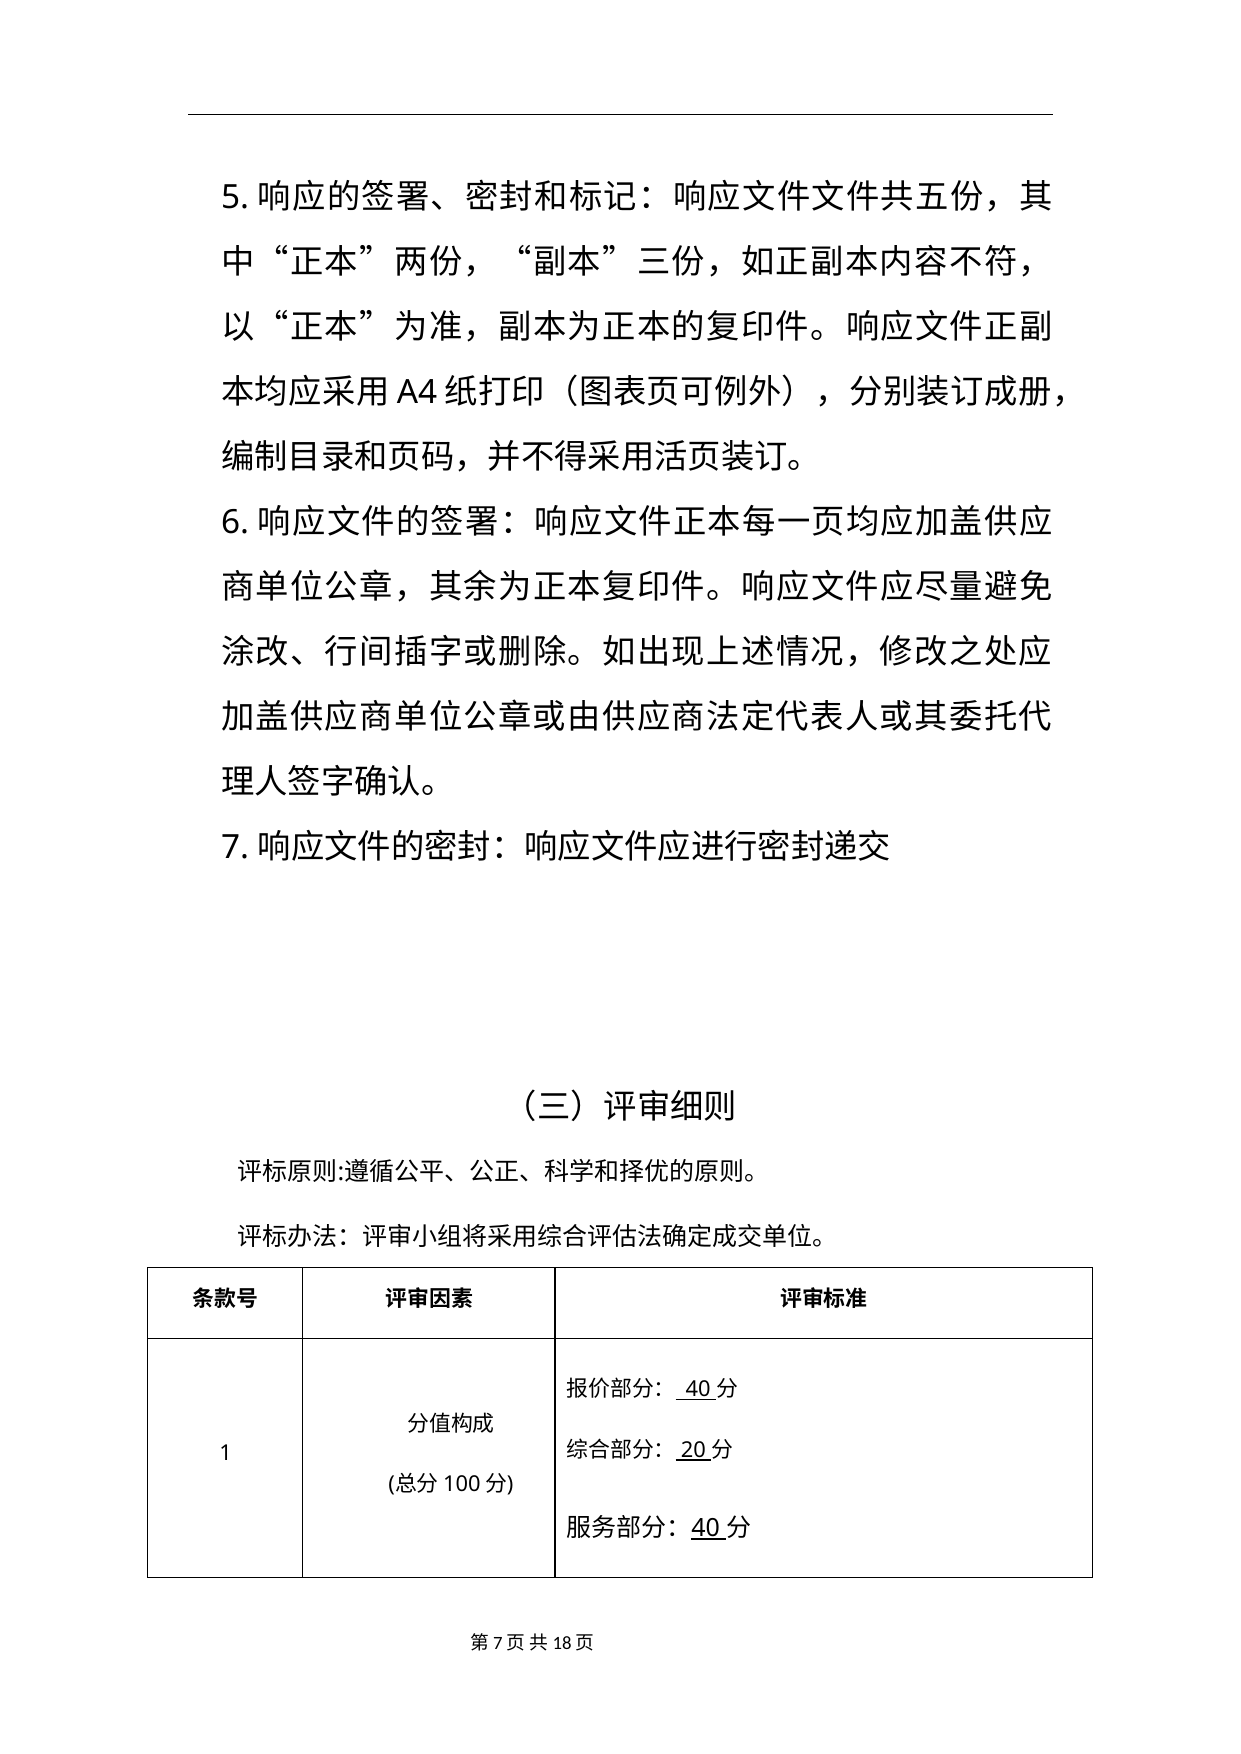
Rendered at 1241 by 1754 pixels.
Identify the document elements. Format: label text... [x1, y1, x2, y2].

table_header 评审标准 [556, 1268, 1092, 1338]
text 评标原则:遵循公平、公正、科学和择优的原则。 [187, 1137, 1062, 1202]
list 响应文件的密封：响应文件应进行密封递交 [221, 812, 1053, 877]
list 响应文件的签署：响应文件正本每一页均应加盖供应商单位公章，其余为正本复印件。响应文件应尽量避免涂改、行间插字或删除。如出现上述情况，修改之处应加盖供应商单位公章或由供应商法定代表人或其委托代理人签字确认。 [221, 487, 1053, 812]
table_cell 报价部分： 40 分 综合部分： 20 分 服务部分：40 分 [556, 1339, 1092, 1577]
table_cell 分值构成 (总分100分) [303, 1339, 554, 1577]
table_cell 1 [148, 1339, 302, 1577]
list 评审细则 [187, 1072, 1053, 1137]
text 评标办法：评审小组将采用综合评估法确定成交单位。 [187, 1202, 1062, 1267]
table_header 评审因素 [303, 1268, 554, 1338]
table_header 条款号 [148, 1268, 302, 1338]
list 响应的签署、密封和标记：响应文件文件共五份，其中“正本”两份，“副本”三份，如正副本内容不符，以“正本”为准，副本为正本的复印件。响应文件正副本均应采用A4纸打印（图表页可例外），分别装订成册，编制目录和页码，并不得采用活页装订。 [221, 162, 1053, 487]
